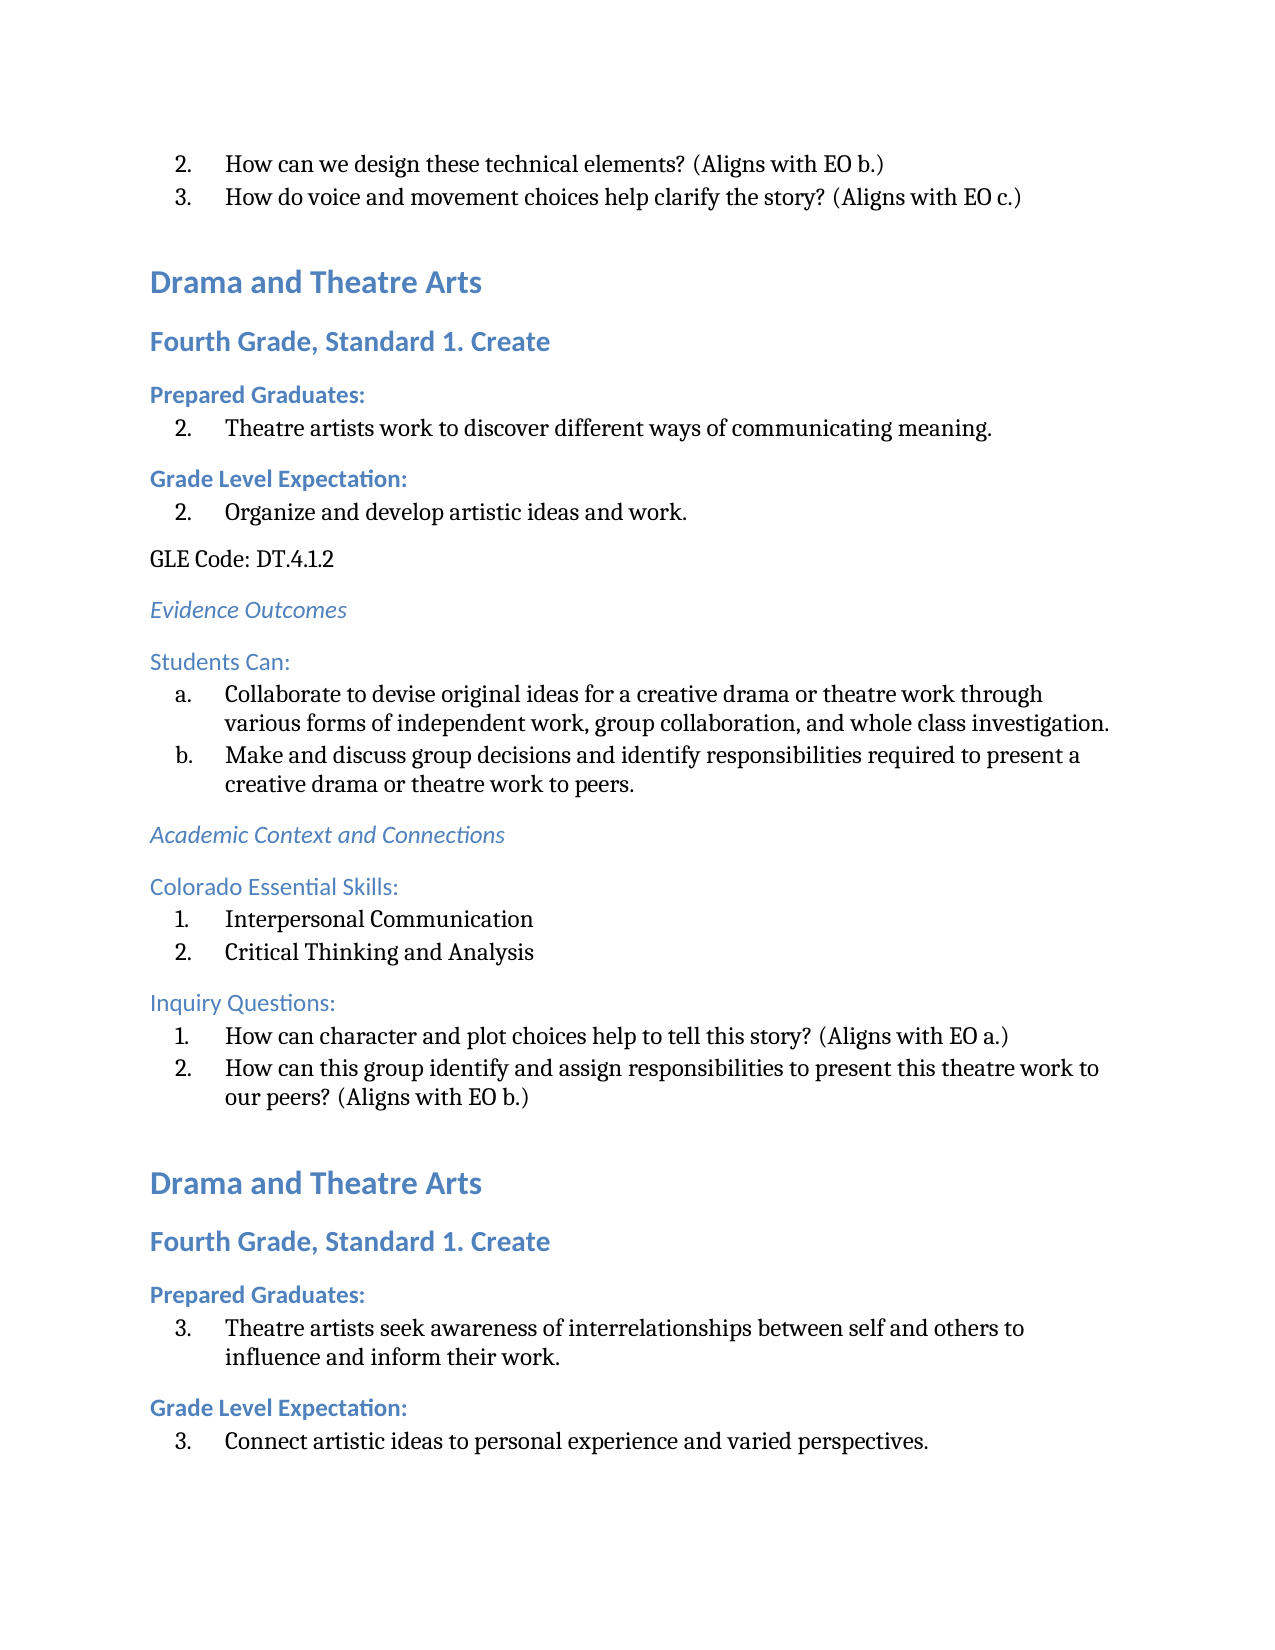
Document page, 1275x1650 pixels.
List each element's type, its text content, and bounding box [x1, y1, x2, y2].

list Make and discuss group decisions and identify responsibilities required to present a creative drama or theatre work to peers. [175, 741, 1125, 799]
list How do voice and movement choices help clarify the story? (Aligns with EO c.) [175, 182, 1125, 211]
list How can this group identify and assign responsibilities to present this theatre work to our peers? (Aligns with EO b.) [175, 1054, 1125, 1112]
subtitle Fourth Grade, Standard 1. Create [150, 1223, 1125, 1259]
list Critical Thinking and Analysis [175, 938, 1125, 967]
subtitle Fourth Grade, Standard 1. Create [150, 323, 1125, 358]
subtitle Inquiry Questions: [150, 987, 1125, 1018]
list Theatre artists seek awareness of interrelationships between self and others to influence and inform their work. [175, 1314, 1125, 1371]
subtitle Colorado Essential Skills: [150, 871, 1125, 902]
subtitle Grade Level Expectation: [150, 463, 1125, 494]
text GLE Code: DT.4.1.2 [150, 545, 1125, 574]
list Connect artistic ideas to personal experience and varied perspectives. [175, 1427, 1125, 1455]
subtitle Students Can: [150, 646, 1125, 676]
subtitle Drama and Theatre Arts [150, 1162, 1125, 1202]
subtitle Academic Context and Connections [150, 820, 1125, 850]
subtitle Evidence Outcomes [150, 594, 1125, 625]
subtitle Drama and Theatre Arts [150, 261, 1125, 302]
list How can character and plot choices help to tell this story? (Aligns with EO a.) [175, 1022, 1125, 1050]
list Organize and develop artistic ideas and work. [175, 497, 1125, 526]
subtitle Prepared Graduates: [150, 1280, 1125, 1310]
list Interpersonal Communication [175, 905, 1125, 934]
subtitle Grade Level Expectation: [150, 1392, 1125, 1423]
subtitle Prepared Graduates: [150, 379, 1125, 410]
list How can we design these technical elements? (Aligns with EO b.) [175, 150, 1125, 179]
list Theatre artists work to discover different ways of communicating meaning. [175, 413, 1125, 442]
list Collaborate to devise original ideas for a creative drama or theatre work through various forms of independent work, group collaboration, and whole class investigation. [175, 680, 1125, 738]
